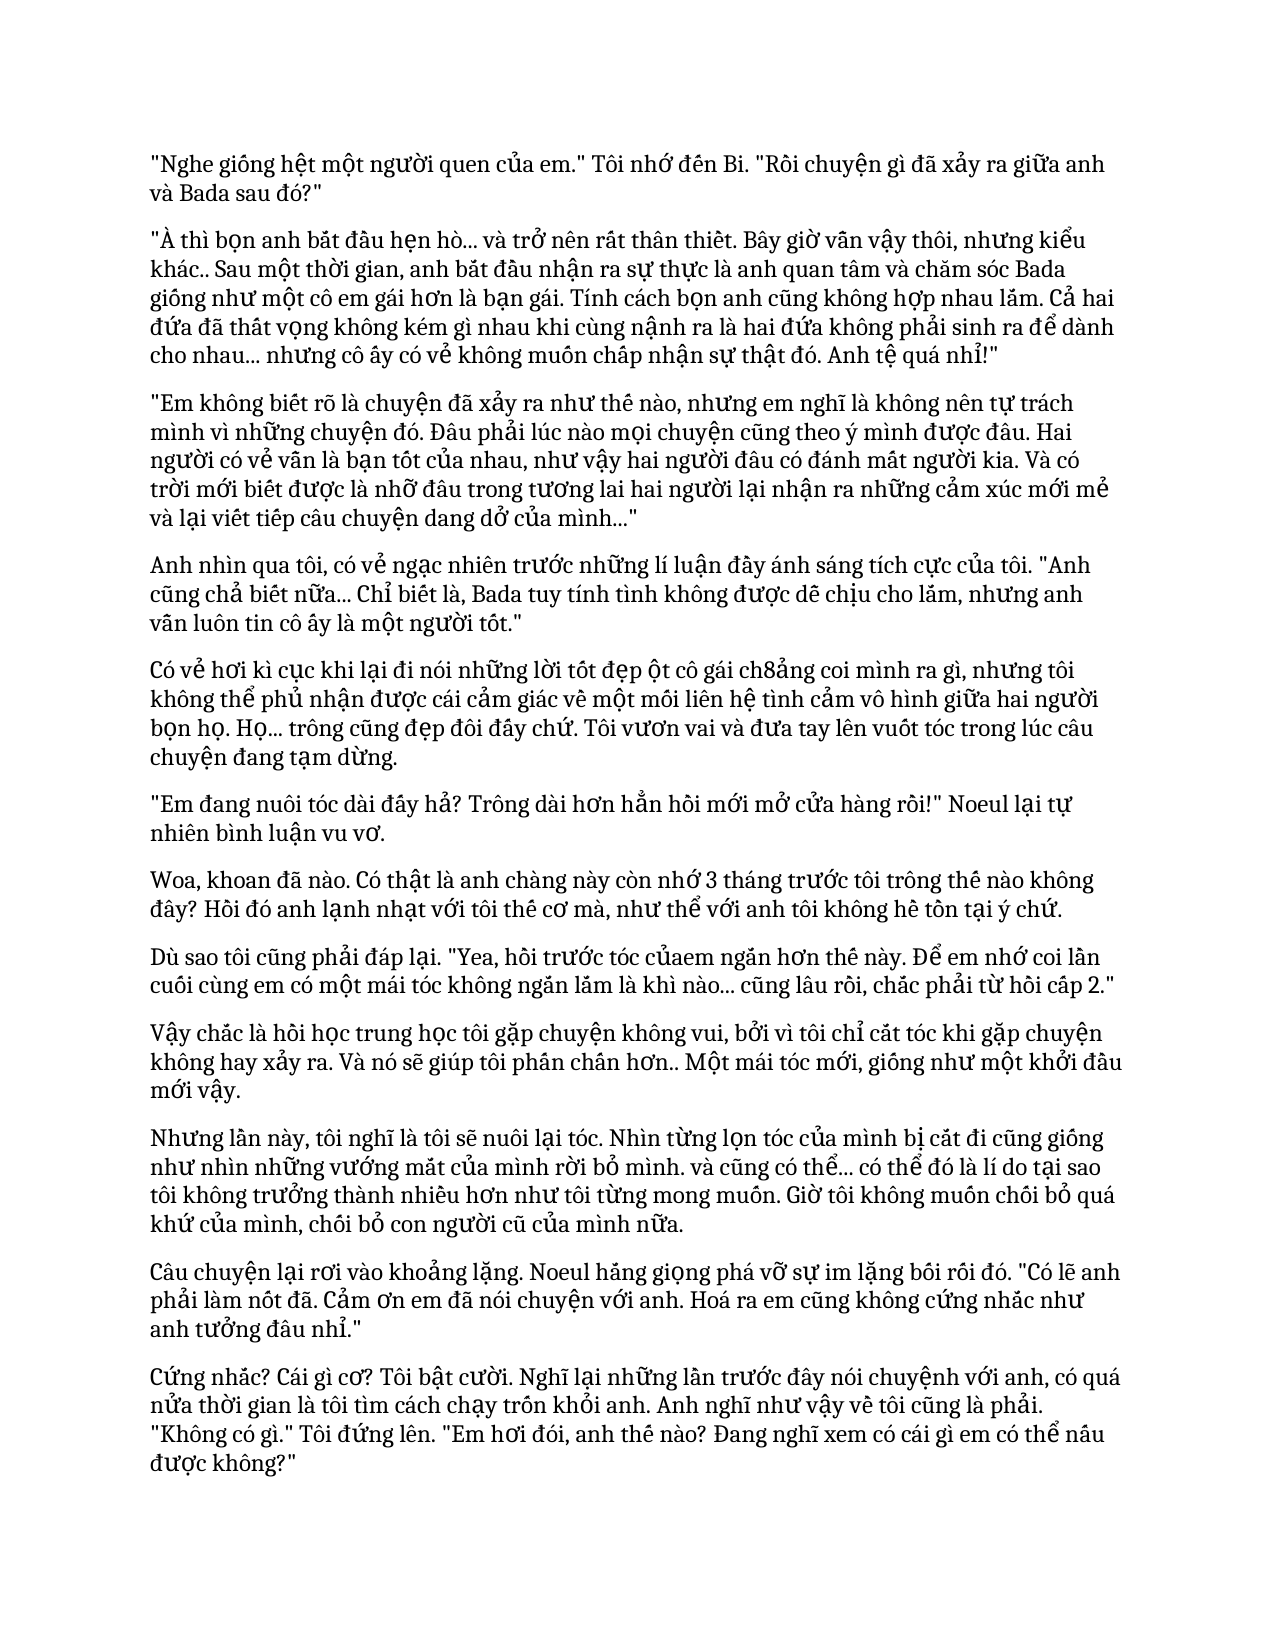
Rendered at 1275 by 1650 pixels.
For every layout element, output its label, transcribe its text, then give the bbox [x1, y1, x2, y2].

text Woa, khoan đã nào. Có thật là anh chàng này còn nhớ 3 tháng trước tôi trông thế nào không đây? Hồi đó anh lạnh nhạt với tôi thế cơ mà, như thể với anh tôi không hề tồn tại ý chứ. [150, 866, 1125, 924]
text Dù sao tôi cũng phải đáp lại. "Yea, hồi trước tóc củaem ngắn hơn thế này. Để em nhớ coi lần cuối cùng em có một mái tóc không ngắn lắm là khì nào... cũng lâu rồi, chắc phải từ hồi cấp 2." [150, 942, 1125, 1000]
text "Nghe giống hệt một người quen của em." Tôi nhớ đến Bi. "Rồi chuyện gì đã xảy ra giữa anh và Bada sau đó?" [150, 150, 1125, 207]
text Cứng nhắc? Cái gì cơ? Tôi bật cười. Nghĩ lại những lần trước đây nói chuyệnh với anh, có quá nửa thời gian là tôi tìm cách chạy trốn khỏi anh. Anh nghĩ như vậy về tôi cũng là phải. "Không có gì." Tôi đứng lên. "Em hơi đói, anh thế nào? Đang nghĩ xem có cái gì em có thể nấu được không?" [150, 1362, 1125, 1477]
text Vậy chắc là hồi học trung học tôi gặp chuyện không vui, bởi vì tôi chỉ cắt tóc khi gặp chuyện không hay xảy ra. Và nó sẽ giúp tôi phấn chấn hơn.. Một mái tóc mới, giống như một khởi đầu mới vậy. [150, 1019, 1125, 1105]
text Anh nhìn qua tôi, có vẻ ngạc nhiên trước những lí luận đầy ánh sáng tích cực của tôi. "Anh cũng chả biết nữa... Chỉ biết là, Bada tuy tính tình không được dễ chịu cho lắm, nhưng anh vẫn luôn tin cô ấy là một người tốt." [150, 551, 1125, 637]
text Nhưng lần này, tôi nghĩ là tôi sẽ nuôi lại tóc. Nhìn từng lọn tóc của mình bị cắt đi cũng giống như nhìn những vướng mắt của mình rời bỏ mình. và cũng có thể... có thể đó là lí do tại sao tôi không trưởng thành nhiều hơn như tôi từng mong muốn. Giờ tôi không muốn chối bỏ quá khứ của mình, chối bỏ con người cũ của mình nữa. [150, 1124, 1125, 1239]
text Câu chuyện lại rơi vào khoảng lặng. Noeul hắng giọng phá vỡ sự im lặng bối rối đó. "Có lẽ anh phải làm nốt đã. Cảm ơn em đã nói chuyện với anh. Hoá ra em cũng không cứng nhắc như anh tưởng đâu nhỉ." [150, 1257, 1125, 1344]
text "À thì bọn anh bắt đầu hẹn hò... và trở nên rất thân thiềt. Bây giờ vẫn vậy thôi, nhưng kiểu khác.. Sau một thời gian, anh bắt đầu nhận ra sự thực là anh quan tâm và chăm sóc Bada giống như một cô em gái hơn là bạn gái. Tính cách bọn anh cũng không hợp nhau lắm. Cả hai đứa đã thất vọng không kém gì nhau khi cùng nậnh ra là hai đứa không phải sinh ra để dành cho nhau... nhưng cô ấy có vẻ không muốn chấp nhận sự thật đó. Anh tệ quá nhỉ!" [150, 226, 1125, 370]
text Có vẻ hơi kì cục khi lại đi nói những lời tốt đẹp ột cô gái ch8ảng coi mình ra gì, nhưng tôi không thể phủ nhận được cái cảm giác về một mối liên hệ tình cảm vô hình giữa hai người bọn họ. Họ... trông cũng đẹp đôi đấy chứ. Tôi vươn vai và đưa tay lên vuốt tóc trong lúc câu chuyện đang tạm dừng. [150, 656, 1125, 771]
text "Em đang nuôi tóc dài đấy hả? Trông dài hơn hẳn hồi mới mở cửa hàng rồi!" Noeul lại tự nhiên bình luận vu vơ. [150, 790, 1125, 847]
text "Em không biết rõ là chuyện đã xảy ra như thế nào, nhưng em nghĩ là không nên tự trách mình vì những chuyện đó. Đâu phải lúc nào mọi chuyện cũng theo ý mình được đâu. Hai người có vẻ vẫn là bạn tốt của nhau, như vậy hai người đâu có đánh mất người kia. Và có trời mới biết được là nhỡ đâu trong tương lai hai người lại nhận ra những cảm xúc mới mẻ và lại viết tiếp câu chuyện dang dở của mình..." [150, 389, 1125, 532]
